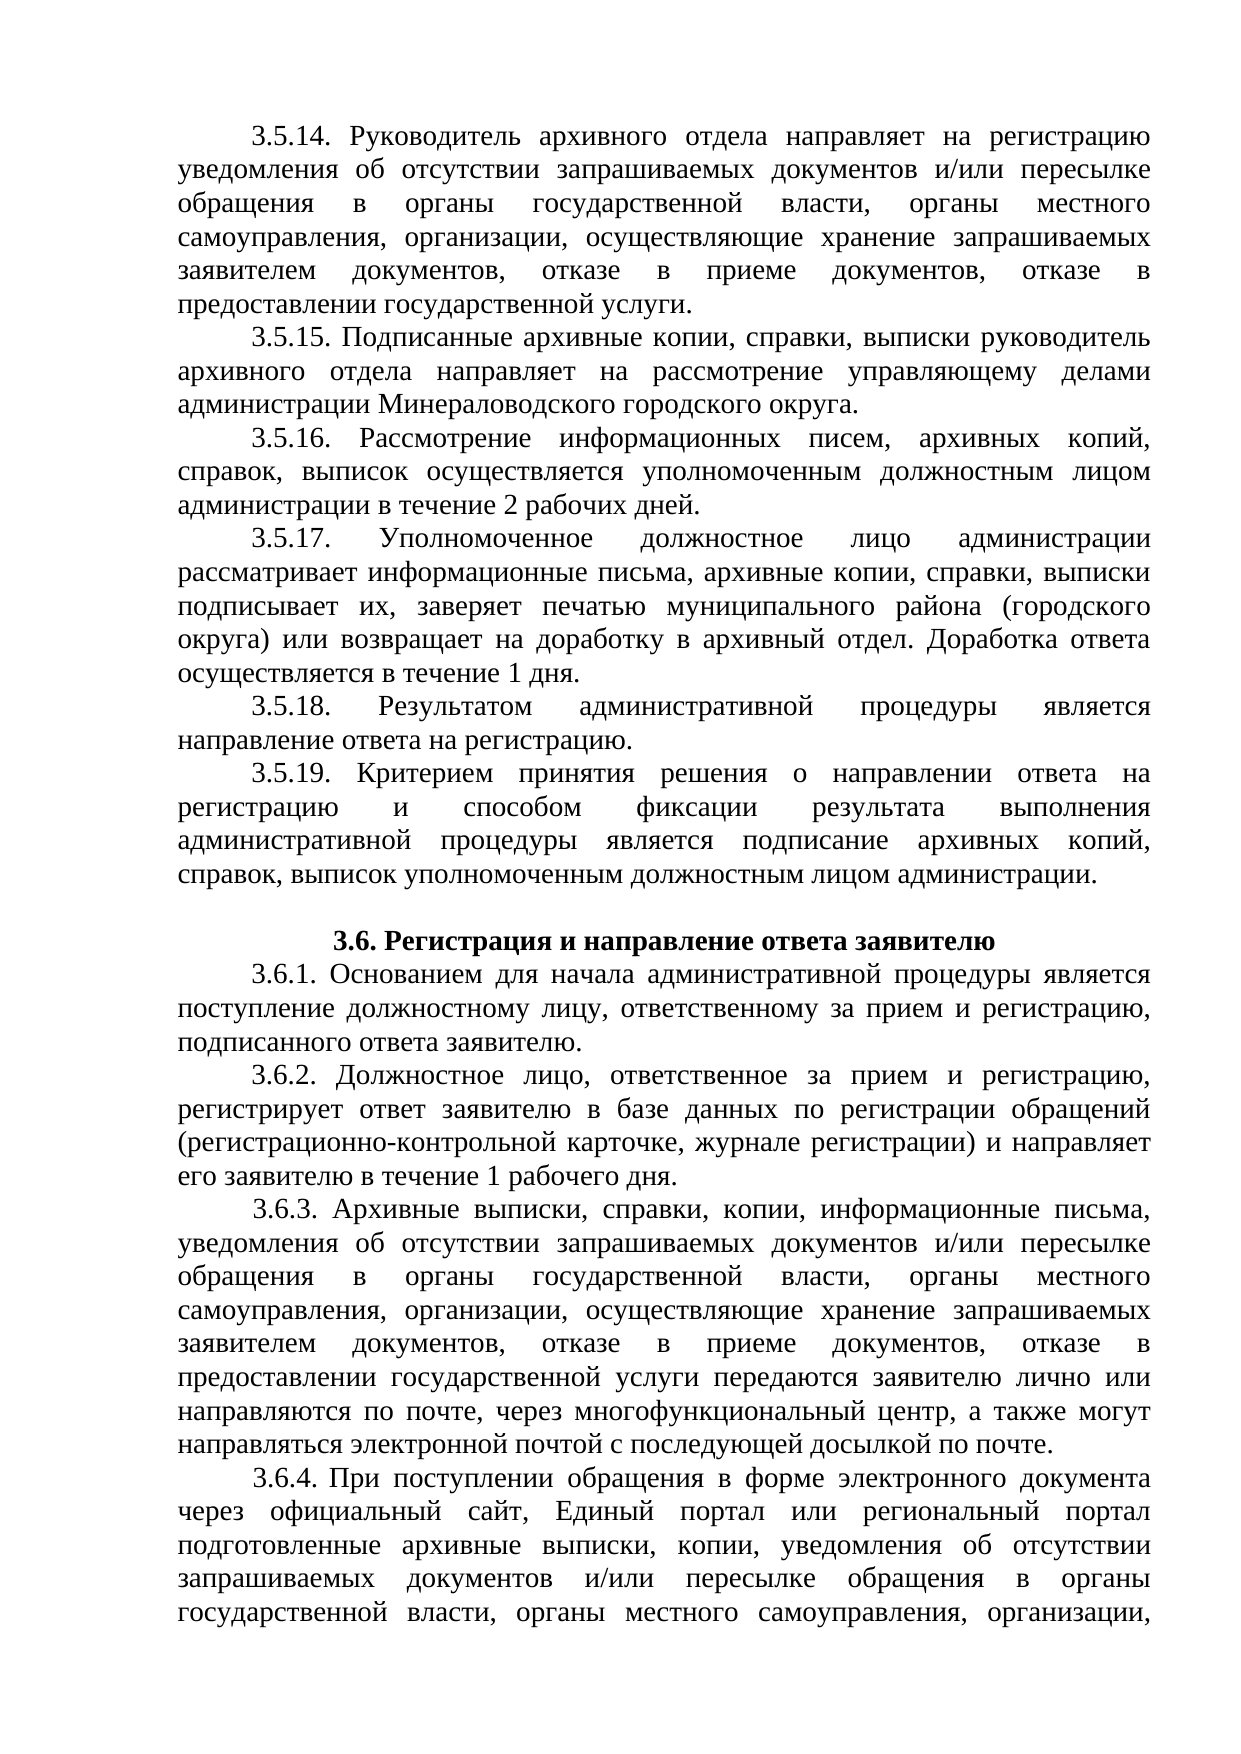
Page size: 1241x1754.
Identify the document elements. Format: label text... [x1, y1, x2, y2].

text 3.6.3. Архивные выписки, справки, копии, информационные письма, уведомления об отсутствии запрашиваемых документов и/или пересылке обращения в органы государственной власти, органы местного самоуправления, организации, осуществляющие хранение запрашиваемых заявителем документов, отказе в приеме документов, отказе в предоставлении государственной услуги передаются заявителю лично или направляются по почте, через многофункциональный центр, а также могут направляться электронной почтой с последующей досылкой по почте. [177, 1191, 1152, 1460]
text 3.5.19. Критерием принятия решения о направлении ответа на регистрацию и способом фиксации результата выполнения административной процедуры является подписание архивных копий, справок, выписок уполномоченным должностным лицом администрации. [177, 755, 1152, 889]
text 3.6.1. Основанием для начала административной процедуры является поступление должностному лицу, ответственному за прием и регистрацию, подписанного ответа заявителю. [177, 957, 1152, 1057]
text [177, 1460, 1152, 1627]
text 3.5.18. Результатом административной процедуры является направление ответа на регистрацию. [177, 688, 1152, 755]
text 3.6.2. Должностное лицо, ответственное за прием и регистрацию, регистрирует ответ заявителю в базе данных по регистрации обращений (регистрационно-контрольной карточке, журнале регистрации) и направляет его заявителю в течение 1 рабочего дня. [177, 1057, 1152, 1191]
text 3.5.14. Руководитель архивного отдела направляет на регистрацию уведомления об отсутствии запрашиваемых документов и/или пересылке обращения в органы государственной власти, органы местного самоуправления, организации, осуществляющие хранение запрашиваемых заявителем документов, отказе в приеме документов, отказе в предоставлении государственной услуги. [177, 118, 1152, 319]
text 3.5.15. Подписанные архивные копии, справки, выписки руководитель архивного отдела направляет на рассмотрение управляющему делами администрации Минераловодского городского округа. [177, 319, 1152, 420]
text 3.5.16. Рассмотрение информационных писем, архивных копий, справок, выписок осуществляется уполномоченным должностным лицом администрации в течение 2 рабочих дней. [177, 420, 1152, 521]
text 3.6. Регистрация и направление ответа заявителю [177, 923, 1152, 957]
text 3.5.17. Уполномоченное должностное лицо администрации рассматривает информационные письма, архивные копии, справки, выписки подписывает их, заверяет печатью муниципального района (городского округа) или возвращает на доработку в архивный отдел. Доработка ответа осуществляется в течение 1 дня. [177, 521, 1152, 688]
